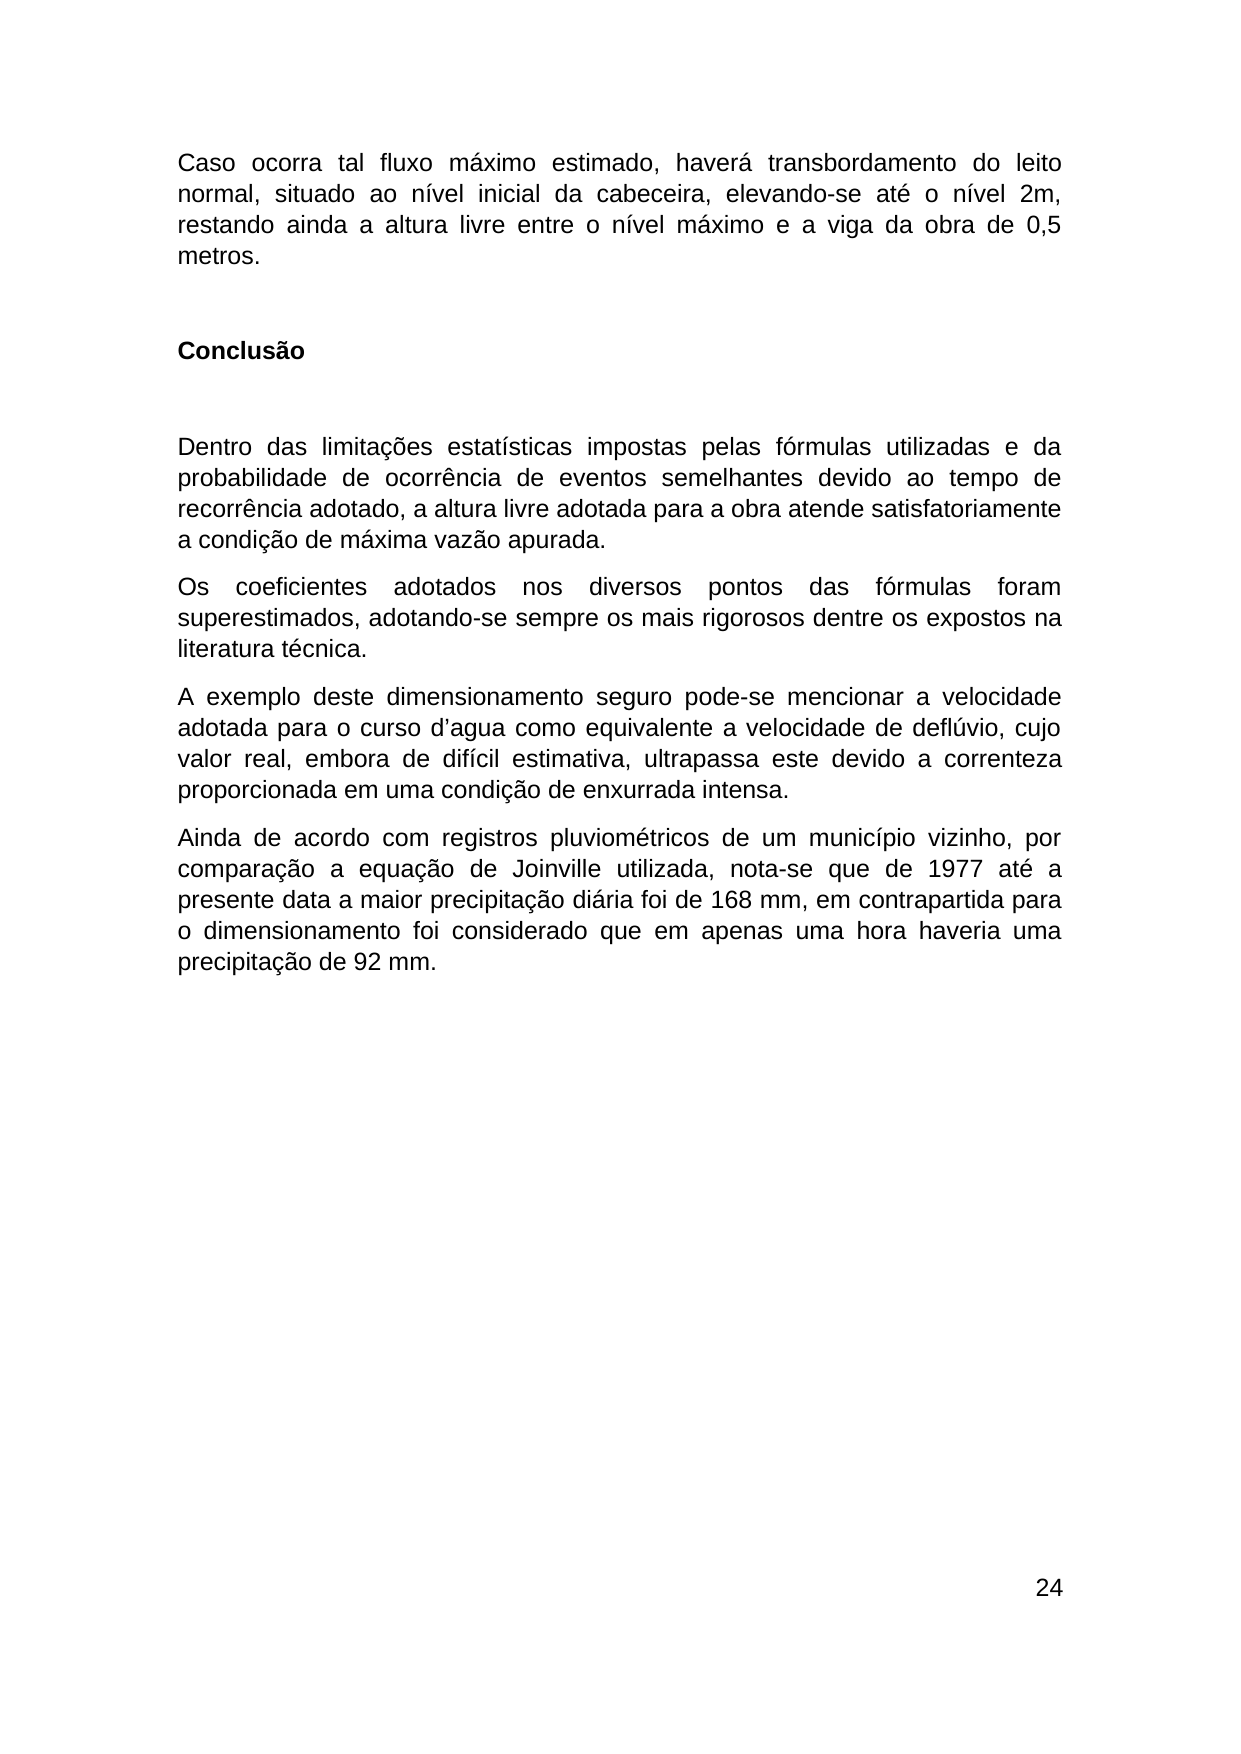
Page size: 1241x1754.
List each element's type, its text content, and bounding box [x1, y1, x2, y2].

text Dentro das limitações estatísticas impostas pelas fórmulas utilizadas e da probabilidade de ocorrência de eventos semelhantes devido ao tempo de recorrência adotado, a altura livre adotada para a obra atende satisfatoriamente a condição de máxima vazão apurada. [177, 432, 1063, 553]
text Os coeficientes adotados nos diversos pontos das fórmulas foram superestimados, adotando-se sempre os mais rigorosos dentre os expostos na literatura técnica. [177, 572, 1063, 663]
text A exemplo deste dimensionamento seguro pode-se mencionar a velocidade adotada para o curso d’agua como equivalente a velocidade de deflúvio, cujo valor real, embora de difícil estimativa, ultrapassa este devido a correnteza proporcionada em uma condição de enxurrada intensa. [177, 682, 1063, 804]
text Ainda de acordo com registros pluviométricos de um município vizinho, por comparação a equação de Joinville utilizada, nota-se que de 1977 até a presente data a maior precipitação diária foi de 168 mm, em contrapartida para o dimensionamento foi considerado que em apenas uma hora haveria uma precipitação de 92 mm. [177, 823, 1063, 976]
text Caso ocorra tal fluxo máximo estimado, haverá transbordamento do leito normal, situado ao nível inicial da cabeceira, elevando-se até o nível 2m, restando ainda a altura livre entre o nível máximo e a viga da obra de 0,5 metros. [177, 148, 1063, 269]
text Conclusão [177, 336, 1063, 365]
